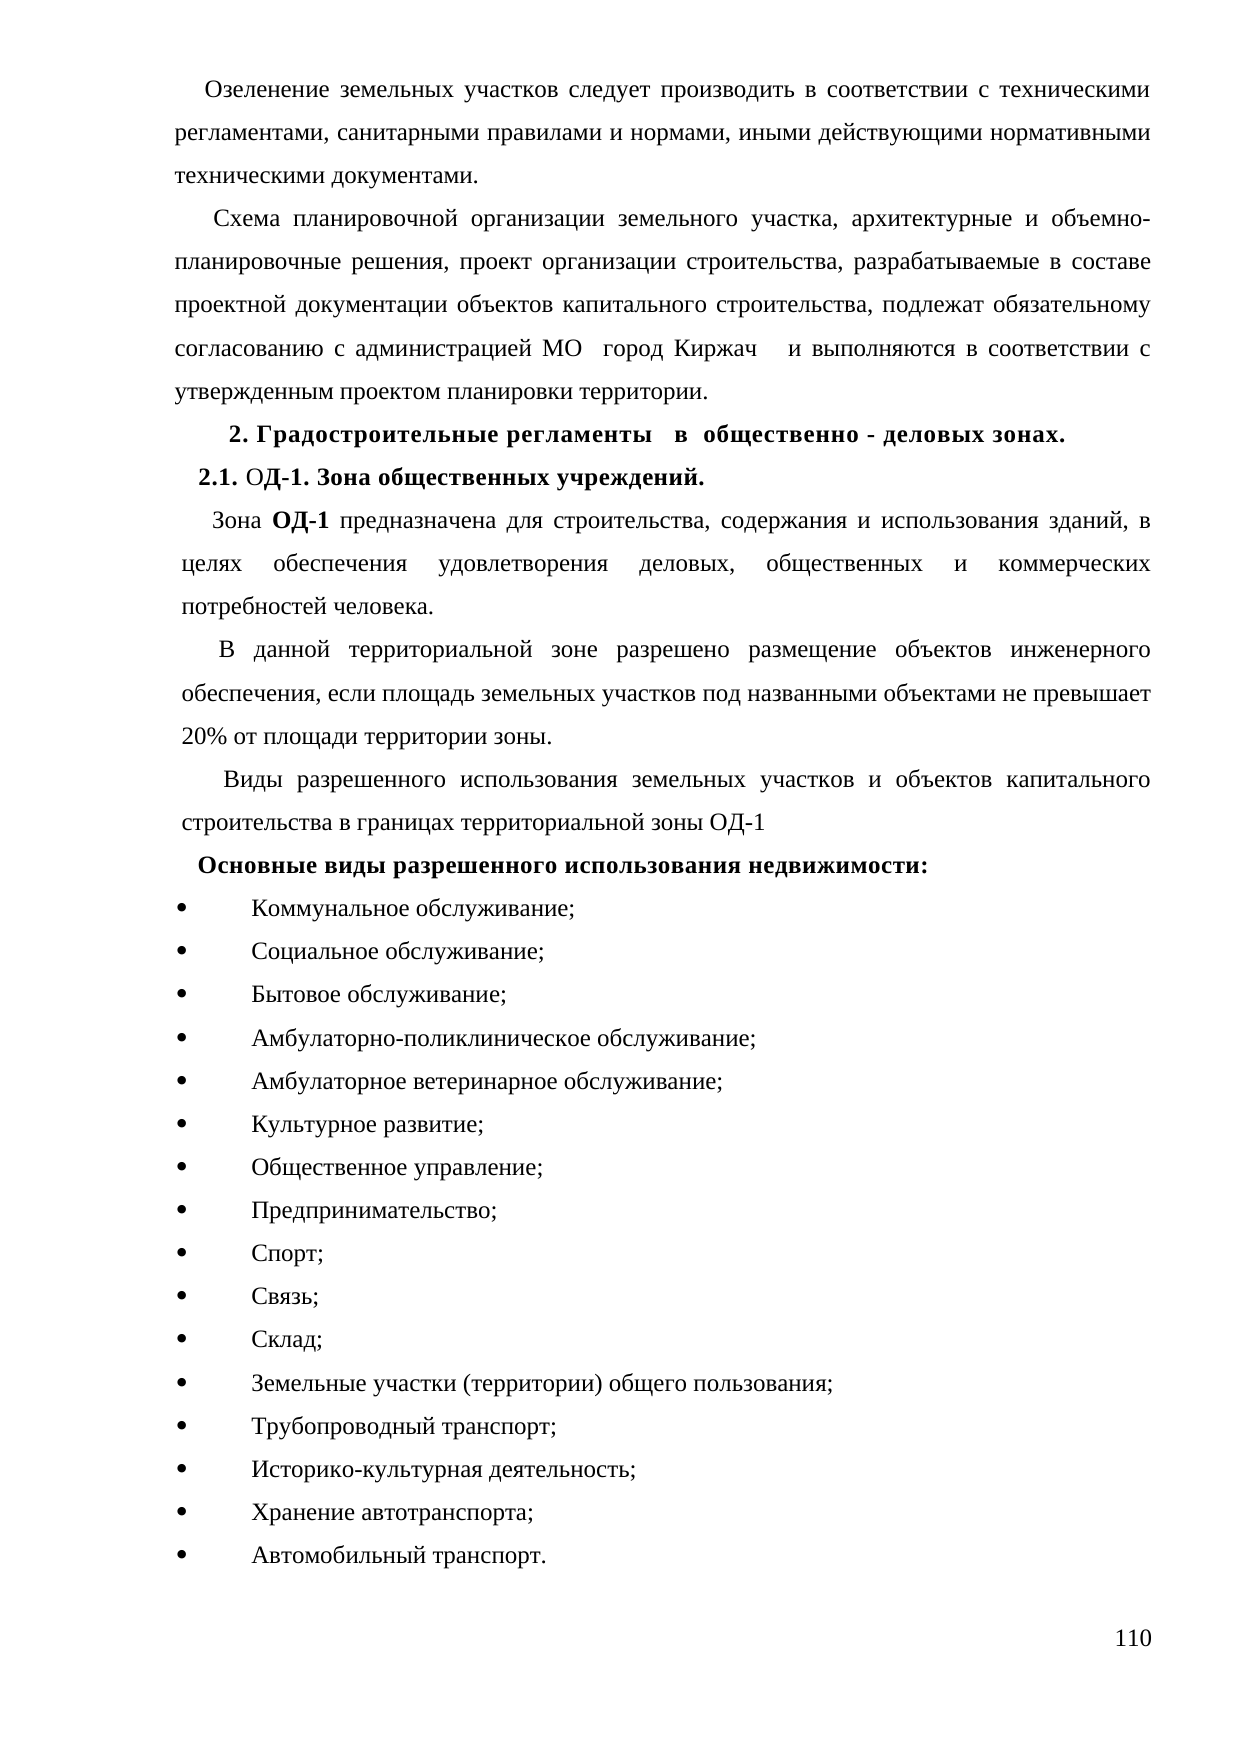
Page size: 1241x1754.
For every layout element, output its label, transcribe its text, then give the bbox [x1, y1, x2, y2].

text Зона ОД-1 предназначена для строительства, содержания и использования зданий, в целях обеспечения удовлетворения деловых, общественных и коммерческих потребностей человека. [181, 505, 1152, 620]
list Историко-культурная деятельность; [177, 1454, 1152, 1483]
list Бытовое обслуживание; [177, 979, 1152, 1008]
list Автомобильный транспорт. [177, 1540, 1152, 1569]
list Предпринимательство; [177, 1195, 1152, 1224]
list Социальное обслуживание; [177, 936, 1152, 965]
text 2.1. ОД-1. Зона общественных учреждений. [177, 462, 1152, 491]
list Коммунальное обслуживание; [177, 893, 1152, 922]
list Общественное управление; [177, 1152, 1152, 1181]
list Склад; [177, 1324, 1152, 1353]
text В данной территориальной зоне разрешено размещение объектов инженерного обеспечения, если площадь земельных участков под названными объектами не превышает 20% от площади территории зоны. [181, 634, 1152, 749]
list Связь; [177, 1281, 1152, 1310]
text Озеленение земельных участков следует производить в соответствии с техническими регламентами, санитарными правилами и нормами, иными действующими нормативными техническими документами. [174, 74, 1152, 189]
text Виды разрешенного использования земельных участков и объектов капитального строительства в границах территориальной зоны ОД-1 [181, 764, 1152, 836]
list Культурное развитие; [177, 1109, 1152, 1138]
text Схема планировочной организации земельного участка, архитектурные и объемно-планировочные решения, проект организации строительства, разрабатываемые в составе проектной документации объектов капитального строительства, подлежат обязательному согласованию с администрацией МО город Киржач и выполняются в соответствии с утвержденным проектом планировки территории. [174, 203, 1152, 404]
list Амбулаторное ветеринарное обслуживание; [177, 1066, 1152, 1094]
text Основные виды разрешенного использования недвижимости: [177, 850, 1152, 879]
list Трубопроводный транспорт; [177, 1411, 1152, 1439]
list Спорт; [177, 1238, 1152, 1267]
list Хранение автотранспорта; [177, 1497, 1152, 1526]
list Амбулаторно-поликлиническое обслуживание; [177, 1023, 1152, 1051]
list Земельные участки (территории) общего пользования; [177, 1368, 1152, 1396]
text 2. Градостроительные регламенты в общественно - деловых зонах. [177, 419, 1118, 448]
